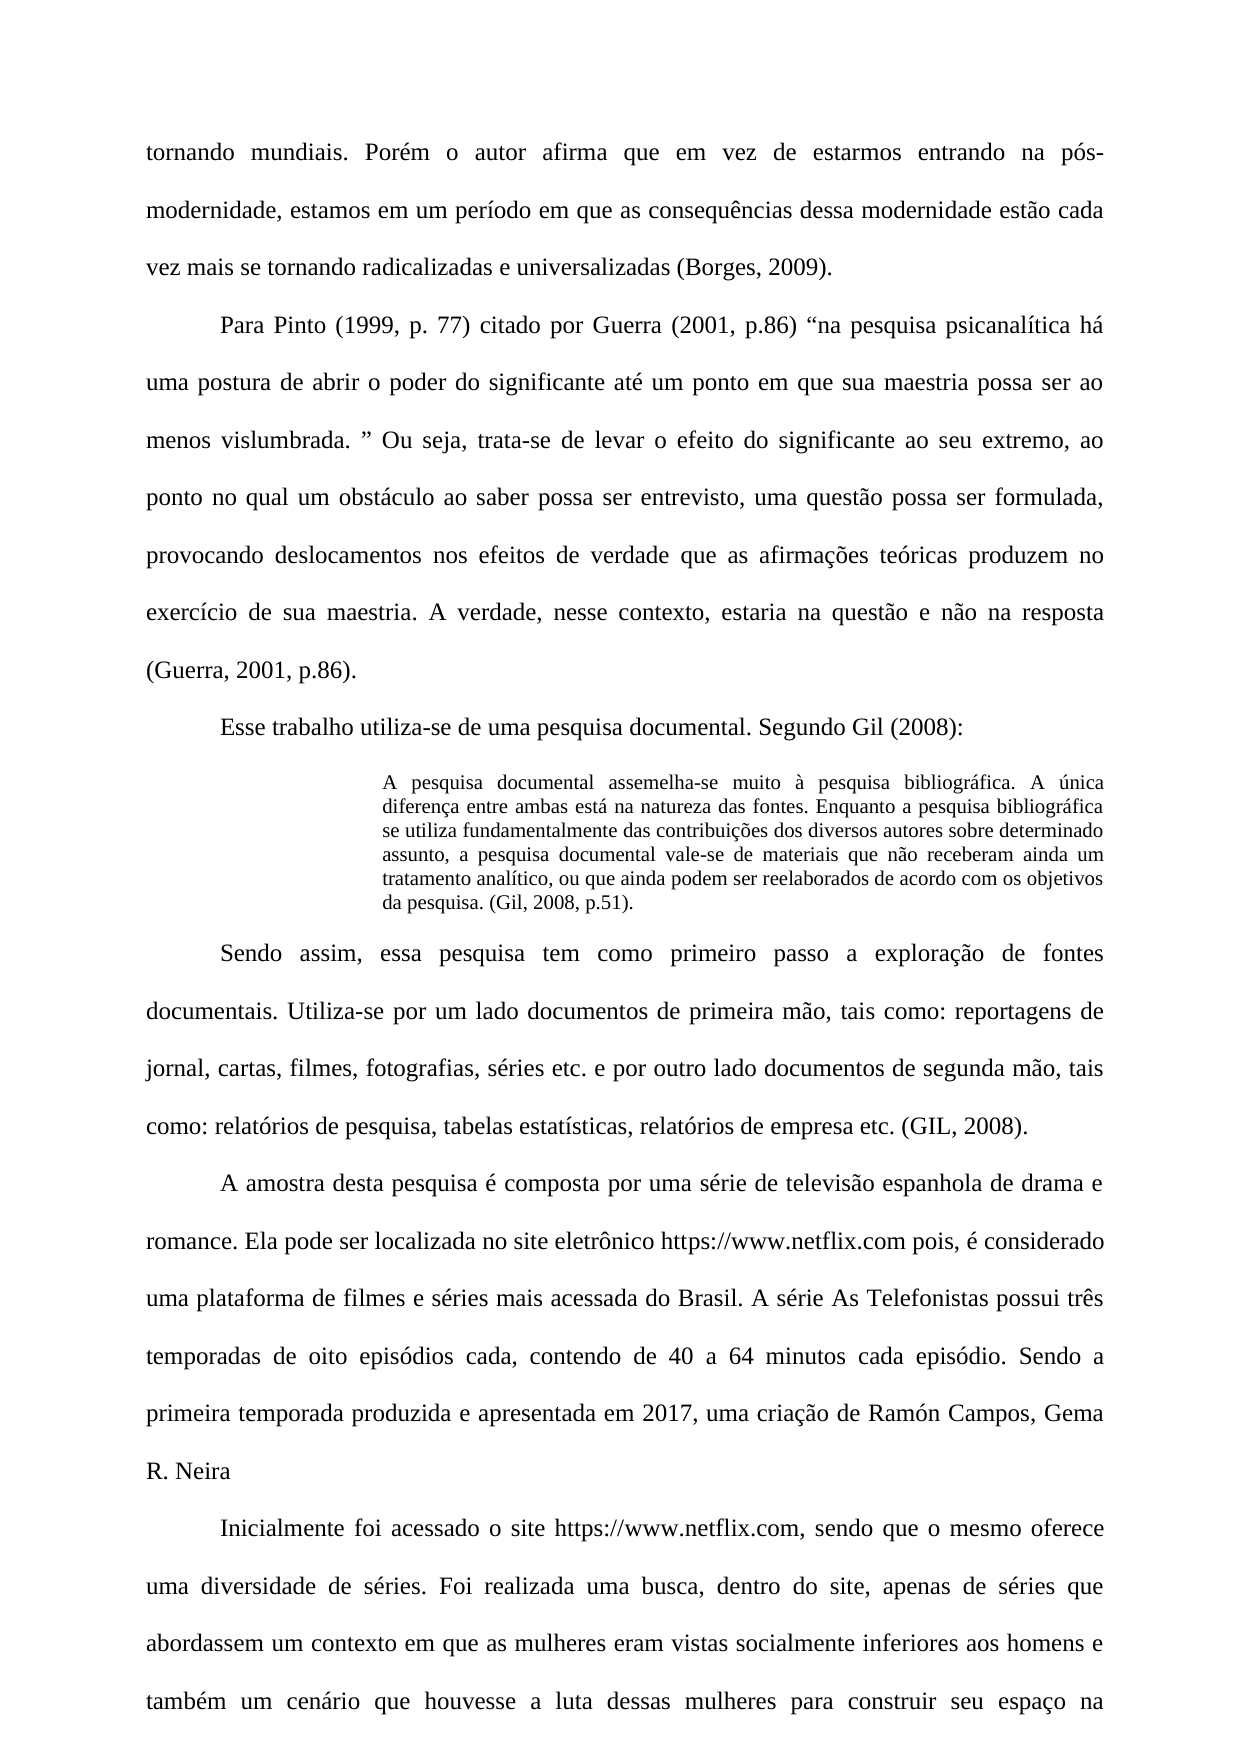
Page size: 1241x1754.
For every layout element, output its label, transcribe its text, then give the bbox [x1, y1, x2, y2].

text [146, 1513, 1105, 1715]
text Sendo assim, essa pesquisa tem como primeiro passo a exploração de fontes documentais. Utiliza-se por um lado documentos de primeira mão, tais como: reportagens de jornal, cartas, filmes, fotografias, séries etc. e por outro lado documentos de segunda mão, tais como: relatórios de pesquisa, tabelas estatísticas, relatórios de empresa etc. (GIL, 2008). [146, 938, 1105, 1140]
text Esse trabalho utiliza-se de uma pesquisa documental. Segundo Gil (2008): [146, 712, 1105, 741]
text Para Pinto (1999, p. 77) citado por Guerra (2001, p.86) “na pesquisa psicanalítica há uma postura de abrir o poder do significante até um ponto em que sua maestria possa ser ao menos vislumbrada. ” Ou seja, trata-se de levar o efeito do significante ao seu extremo, ao ponto no qual um obstáculo ao saber possa ser entrevisto, uma questão possa ser formulada, provocando deslocamentos nos efeitos de verdade que as afirmações teóricas produzem no exercício de sua maestria. A verdade, nesse contexto, estaria na questão e não na resposta (Guerra, 2001, p.86). [146, 310, 1105, 684]
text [146, 137, 1105, 281]
text A amostra desta pesquisa é composta por uma série de televisão espanhola de drama e romance. Ela pode ser localizada no site eletrônico https://www.netflix.com pois, é considerado uma plataforma de filmes e séries mais acessada do Brasil. A série As Telefonistas possui três temporadas de oito episódios cada, contendo de 40 a 64 minutos cada episódio. Sendo a primeira temporada produzida e apresentada em 2017, uma criação de Ramón Campos, Gema R. Neira [146, 1168, 1105, 1485]
text A pesquisa documental assemelha-se muito à pesquisa bibliográfica. A única diferença entre ambas está na natureza das fontes. Enquanto a pesquisa bibliográfica se utiliza fundamentalmente das contribuições dos diversos autores sobre determinado assunto, a pesquisa documental vale-se de materiais que não receberam ainda um tratamento analítico, ou que ainda podem ser reelaborados de acordo com os objetivos da pesquisa. (Gil, 2008, p.51). [382, 770, 1105, 914]
